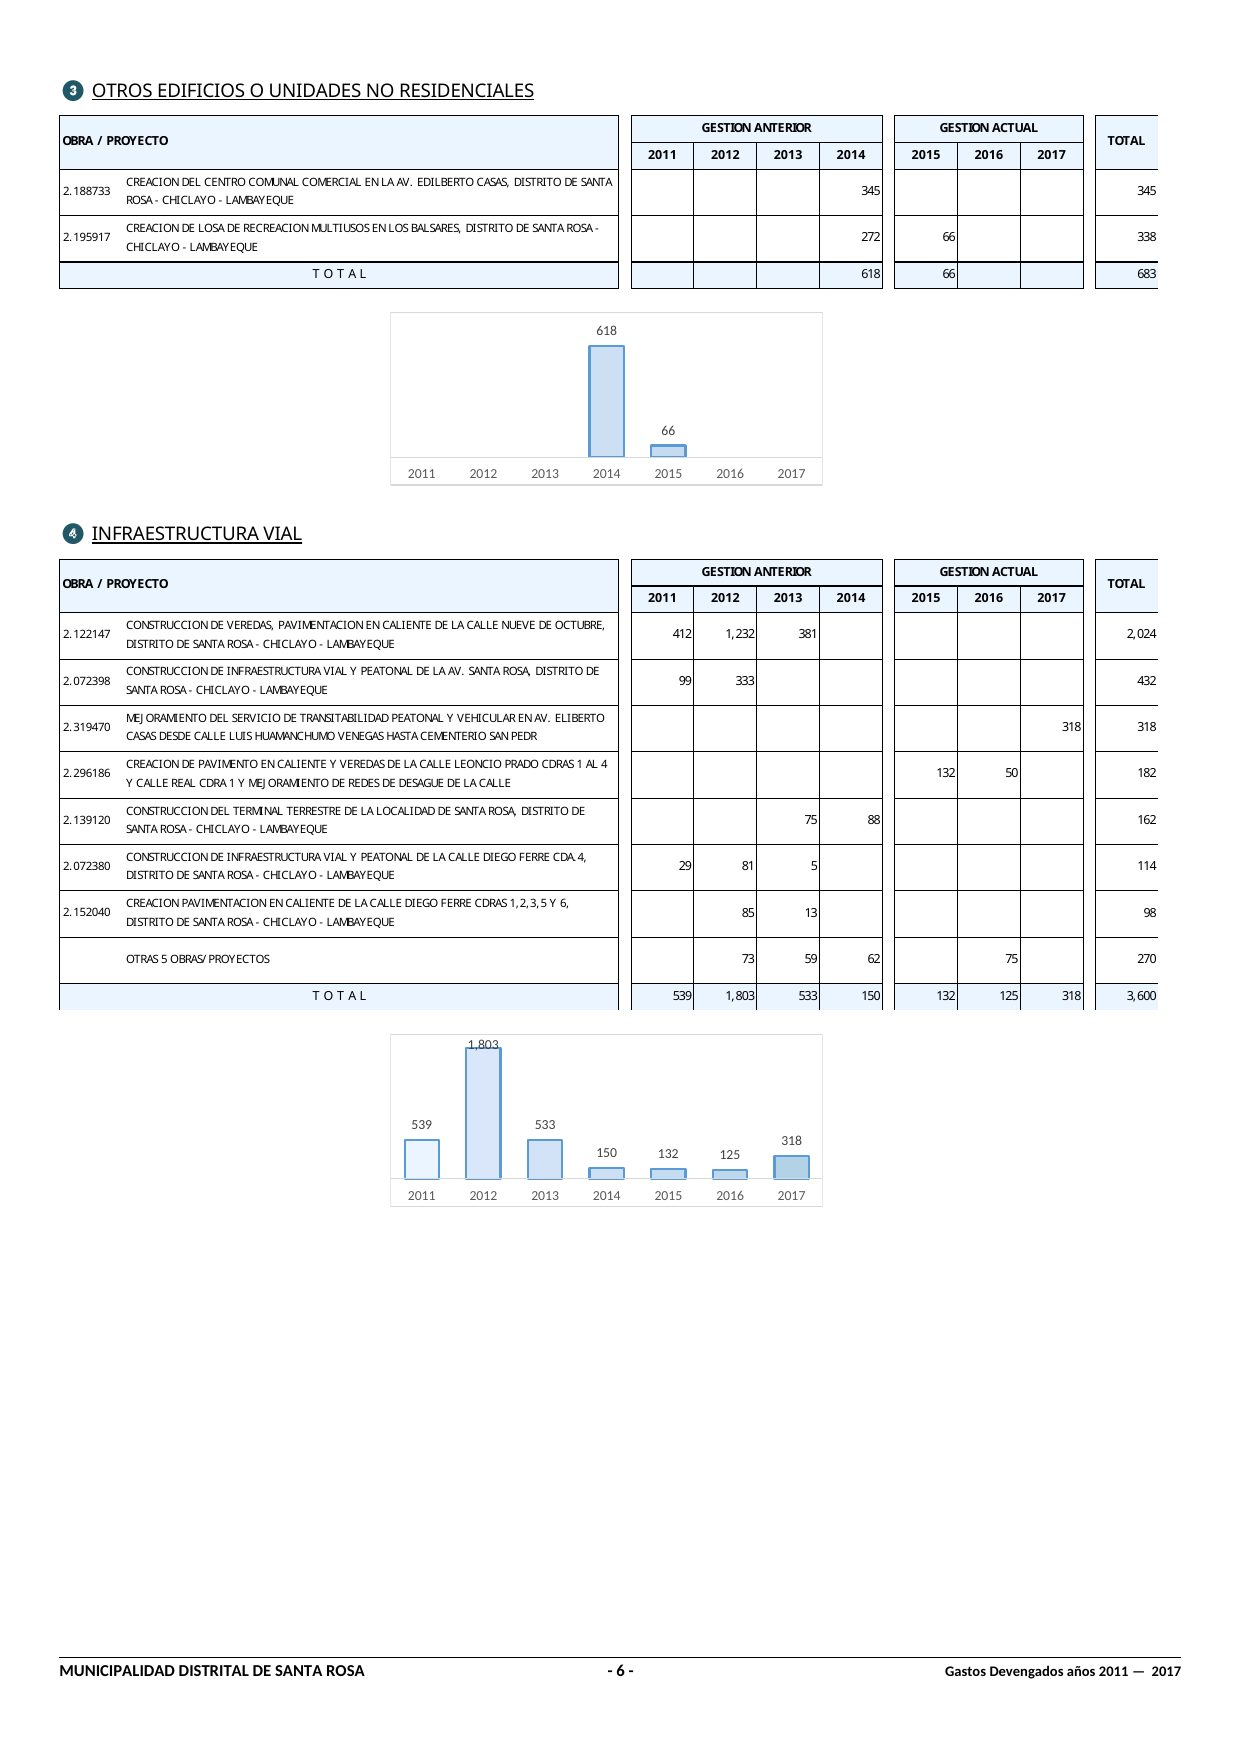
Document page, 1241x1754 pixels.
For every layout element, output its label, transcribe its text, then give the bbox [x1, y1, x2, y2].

table_header ❹ INFRAESTRUCTURA VIAL [39, 514, 1174, 1213]
table_header ❸ OTROS EDIFICIOS O UNIDADES NO RESIDENCIALES [39, 71, 1174, 492]
